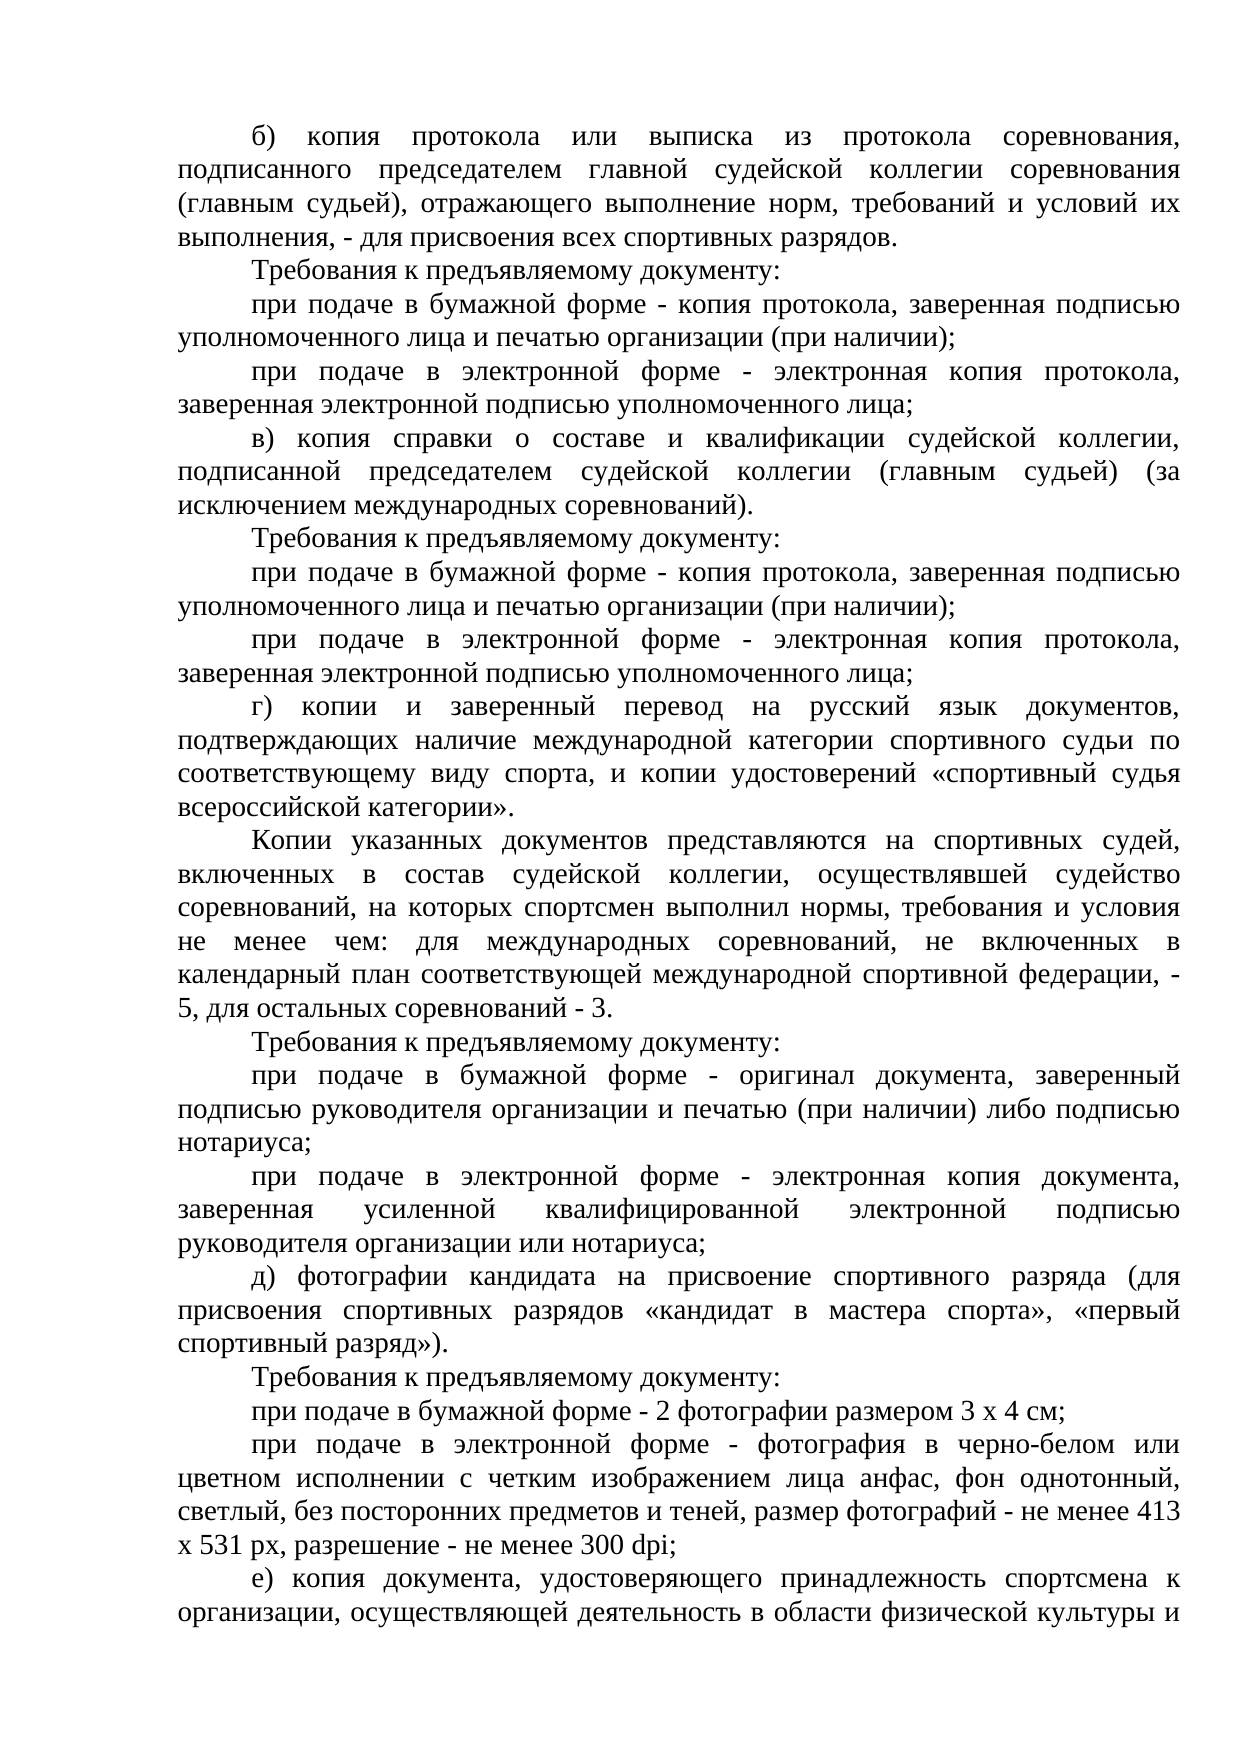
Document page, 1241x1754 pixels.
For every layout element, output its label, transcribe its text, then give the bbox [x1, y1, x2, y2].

text б) копия протокола или выписка из протокола соревнования, подписанного председателем главной судейской коллегии соревнования (главным судьей), отражающего выполнение норм, требований и условий их выполнения, - для присвоения всех спортивных разрядов. [177, 118, 1181, 252]
text при подаче в электронной форме - электронная копия протокола, заверенная электронной подписью уполномоченного лица; [177, 353, 1181, 420]
text д) фотографии кандидата на присвоение спортивного разряда (для присвоения спортивных разрядов «кандидат в мастера спорта», «первый спортивный разряд»). [177, 1258, 1181, 1359]
text при подаче в бумажной форме - оригинал документа, заверенный подписью руководителя организации и печатью (при наличии) либо подписью нотариуса; [177, 1057, 1181, 1158]
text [177, 1560, 1181, 1627]
text Копии указанных документов представляются на спортивных судей, включенных в состав судейской коллегии, осуществлявшей судейство соревнований, на которых спортсмен выполнил нормы, требования и условия не менее чем: для международных соревнований, не включенных в календарный план соответствующей международной спортивной федерации, - 5, для остальных соревнований - 3. [177, 822, 1181, 1024]
text г) копии и заверенный перевод на русский язык документов, подтверждающих наличие международной категории спортивного судьи по соответствующему виду спорта, и копии удостоверений «спортивный судья всероссийской категории». [177, 688, 1181, 822]
text при подаче в электронной форме - электронная копия документа, заверенная усиленной квалифицированной электронной подписью руководителя организации или нотариуса; [177, 1158, 1181, 1258]
text Требования к предъявляемому документу: [177, 1024, 1181, 1057]
text при подаче в бумажной форме - 2 фотографии размером 3 x 4 см; [177, 1393, 1181, 1426]
text в) копия справки о составе и квалификации судейской коллегии, подписанной председателем судейской коллегии (главным судьей) (за исключением международных соревнований). [177, 420, 1181, 521]
text при подаче в электронной форме - фотография в черно-белом или цветном исполнении с четким изображением лица анфас, фон однотонный, светлый, без посторонних предметов и теней, размер фотографий - не менее 413 x 531 px, разрешение - не менее 300 dpi; [177, 1426, 1181, 1560]
text Требования к предъявляемому документу: [177, 521, 1181, 554]
text при подаче в бумажной форме - копия протокола, заверенная подписью уполномоченного лица и печатью организации (при наличии); [177, 286, 1181, 353]
text Требования к предъявляемому документу: [177, 252, 1181, 286]
text при подаче в электронной форме - электронная копия протокола, заверенная электронной подписью уполномоченного лица; [177, 621, 1181, 688]
text Требования к предъявляемому документу: [177, 1359, 1181, 1393]
text при подаче в бумажной форме - копия протокола, заверенная подписью уполномоченного лица и печатью организации (при наличии); [177, 554, 1181, 621]
